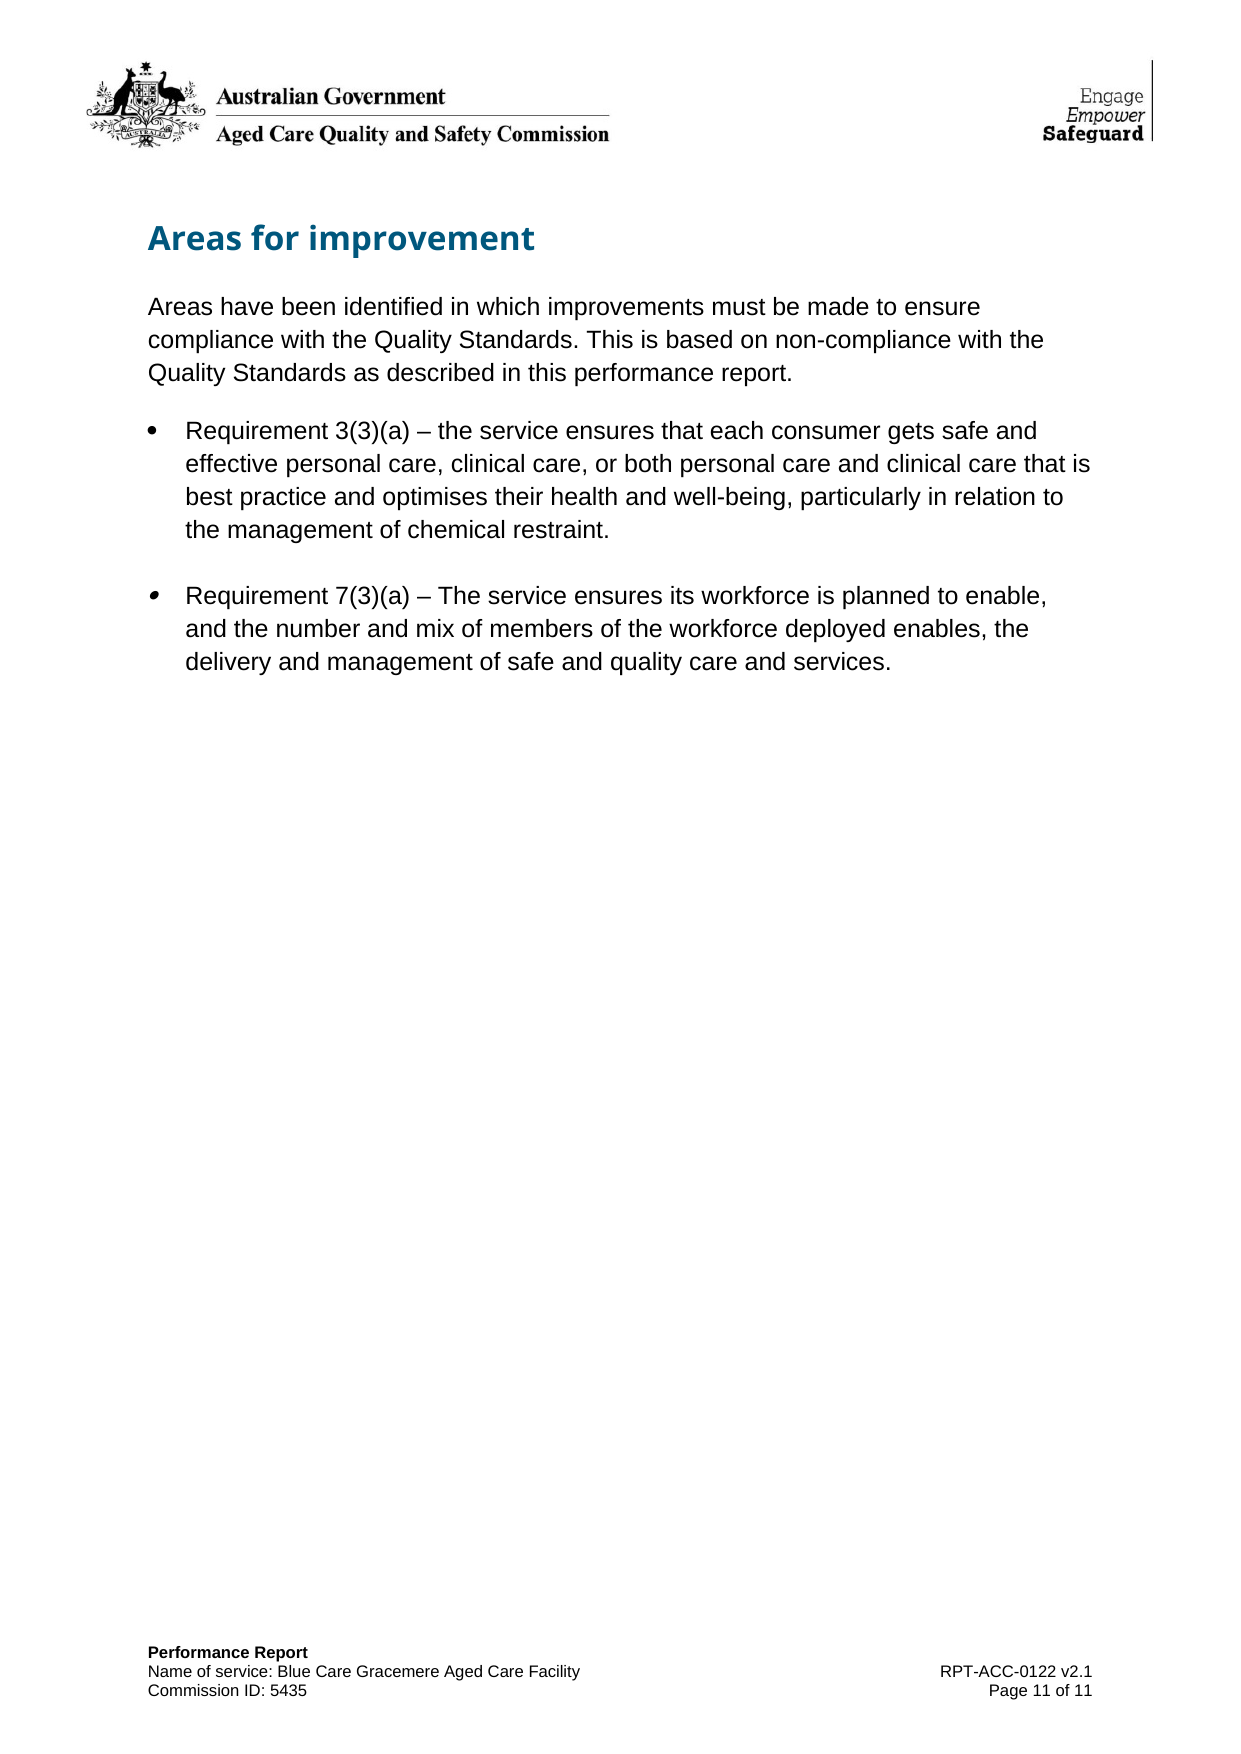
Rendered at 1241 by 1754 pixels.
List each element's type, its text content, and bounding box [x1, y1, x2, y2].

list Requirement 3(3)(a) – the service ensures that each consumer gets safe and effective personal care, clinical care, or both personal care and clinical care that is best practice and optimises their health and well-being, particularly in relation to the management of chemical restraint. [148, 416, 1092, 544]
subtitle Areas for improvement [148, 215, 1092, 260]
picture [0, 0, 1241, 169]
list Requirement 7(3)(a) – The service ensures its workforce is planned to enable, and the number and mix of members of the workforce deployed enables, the delivery and management of safe and quality care and services. [148, 581, 1092, 676]
text Areas have been identified in which improvements must be made to ensure compliance with the Quality Standards. This is based on non-compliance with the Quality Standards as described in this performance report. [148, 292, 1092, 387]
